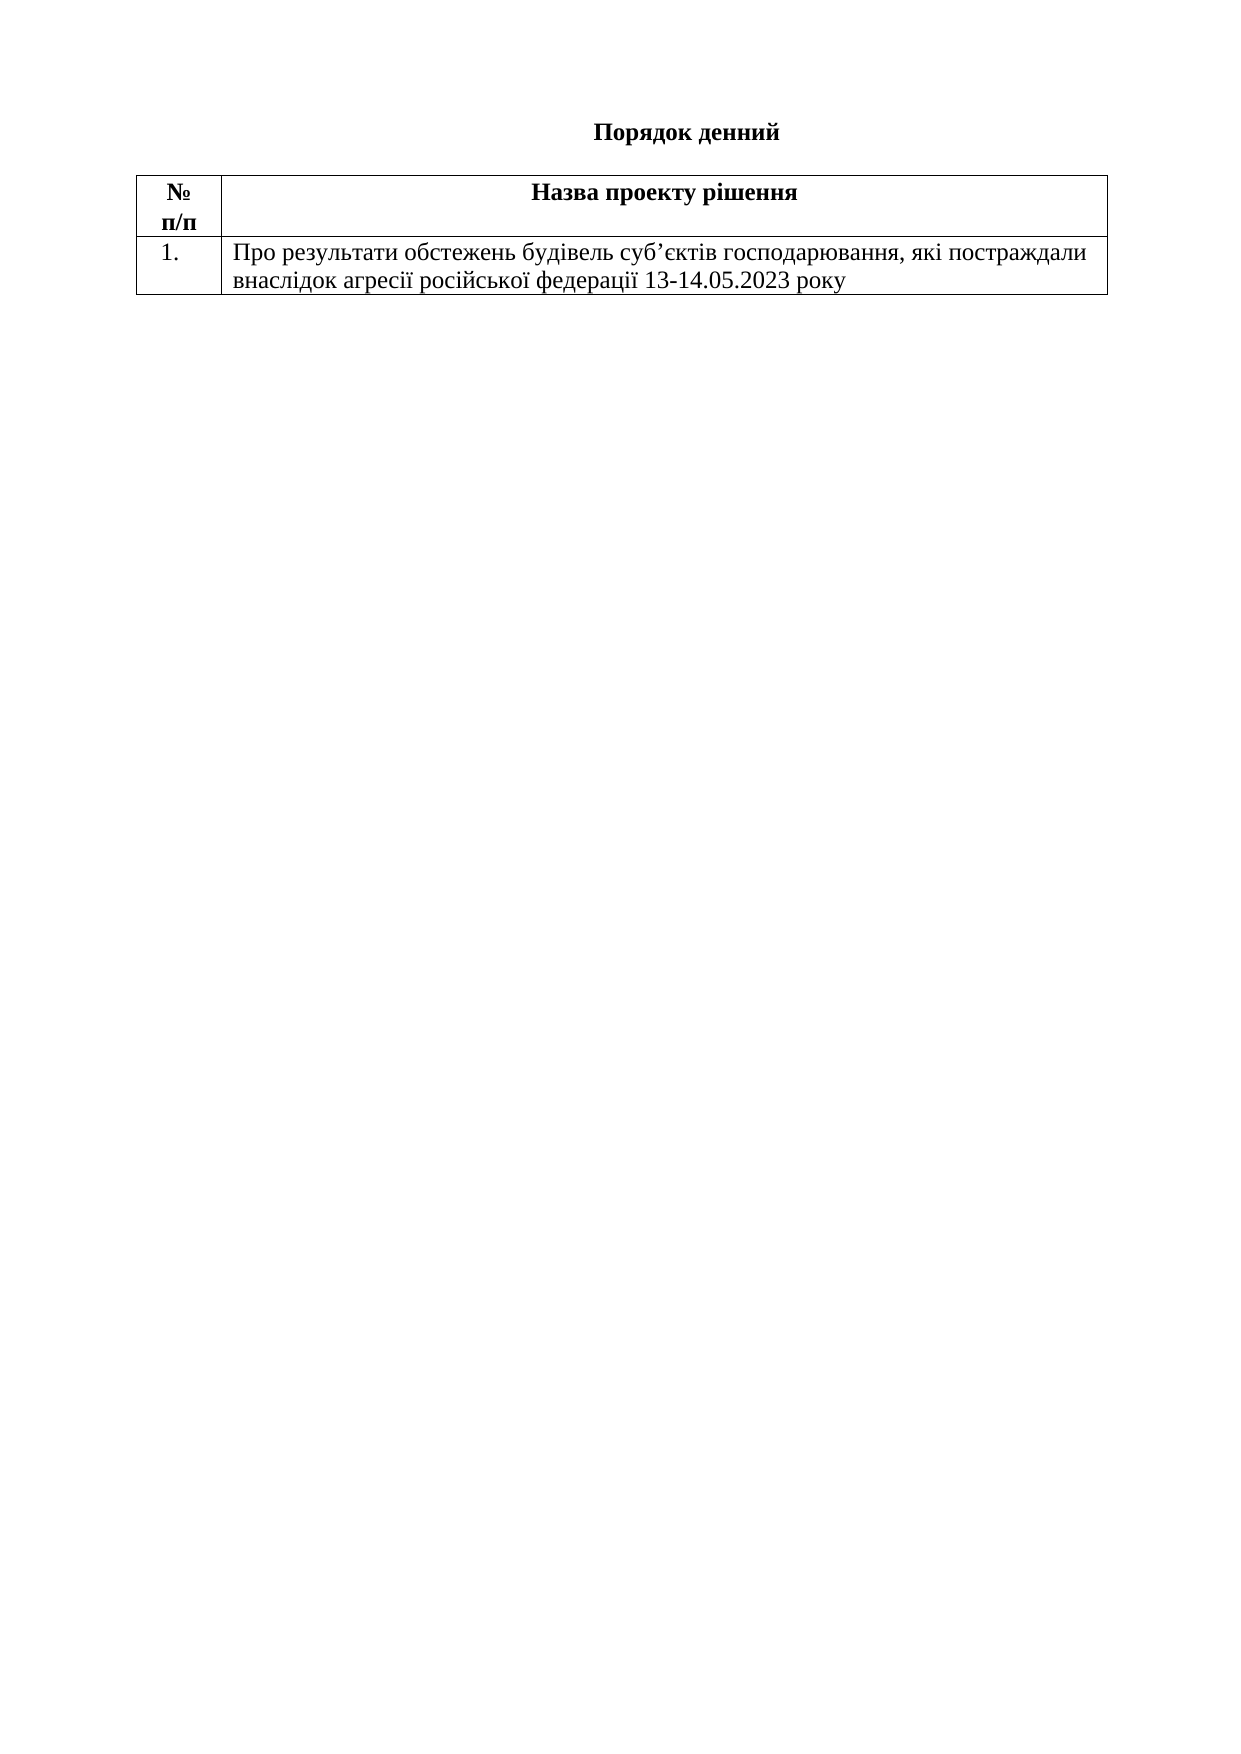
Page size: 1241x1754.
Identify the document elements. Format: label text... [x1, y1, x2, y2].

table_cell Про результати обстежень будівель суб’єктів господарювання, які постраждали внаслідок агресії російської федерації 13-14.05.2023 року [222, 237, 1107, 294]
text Порядок денний [148, 117, 1152, 146]
table_cell [137, 237, 221, 294]
table_header № п/п [137, 176, 221, 236]
table_header Назва проекту рішення [222, 176, 1107, 236]
